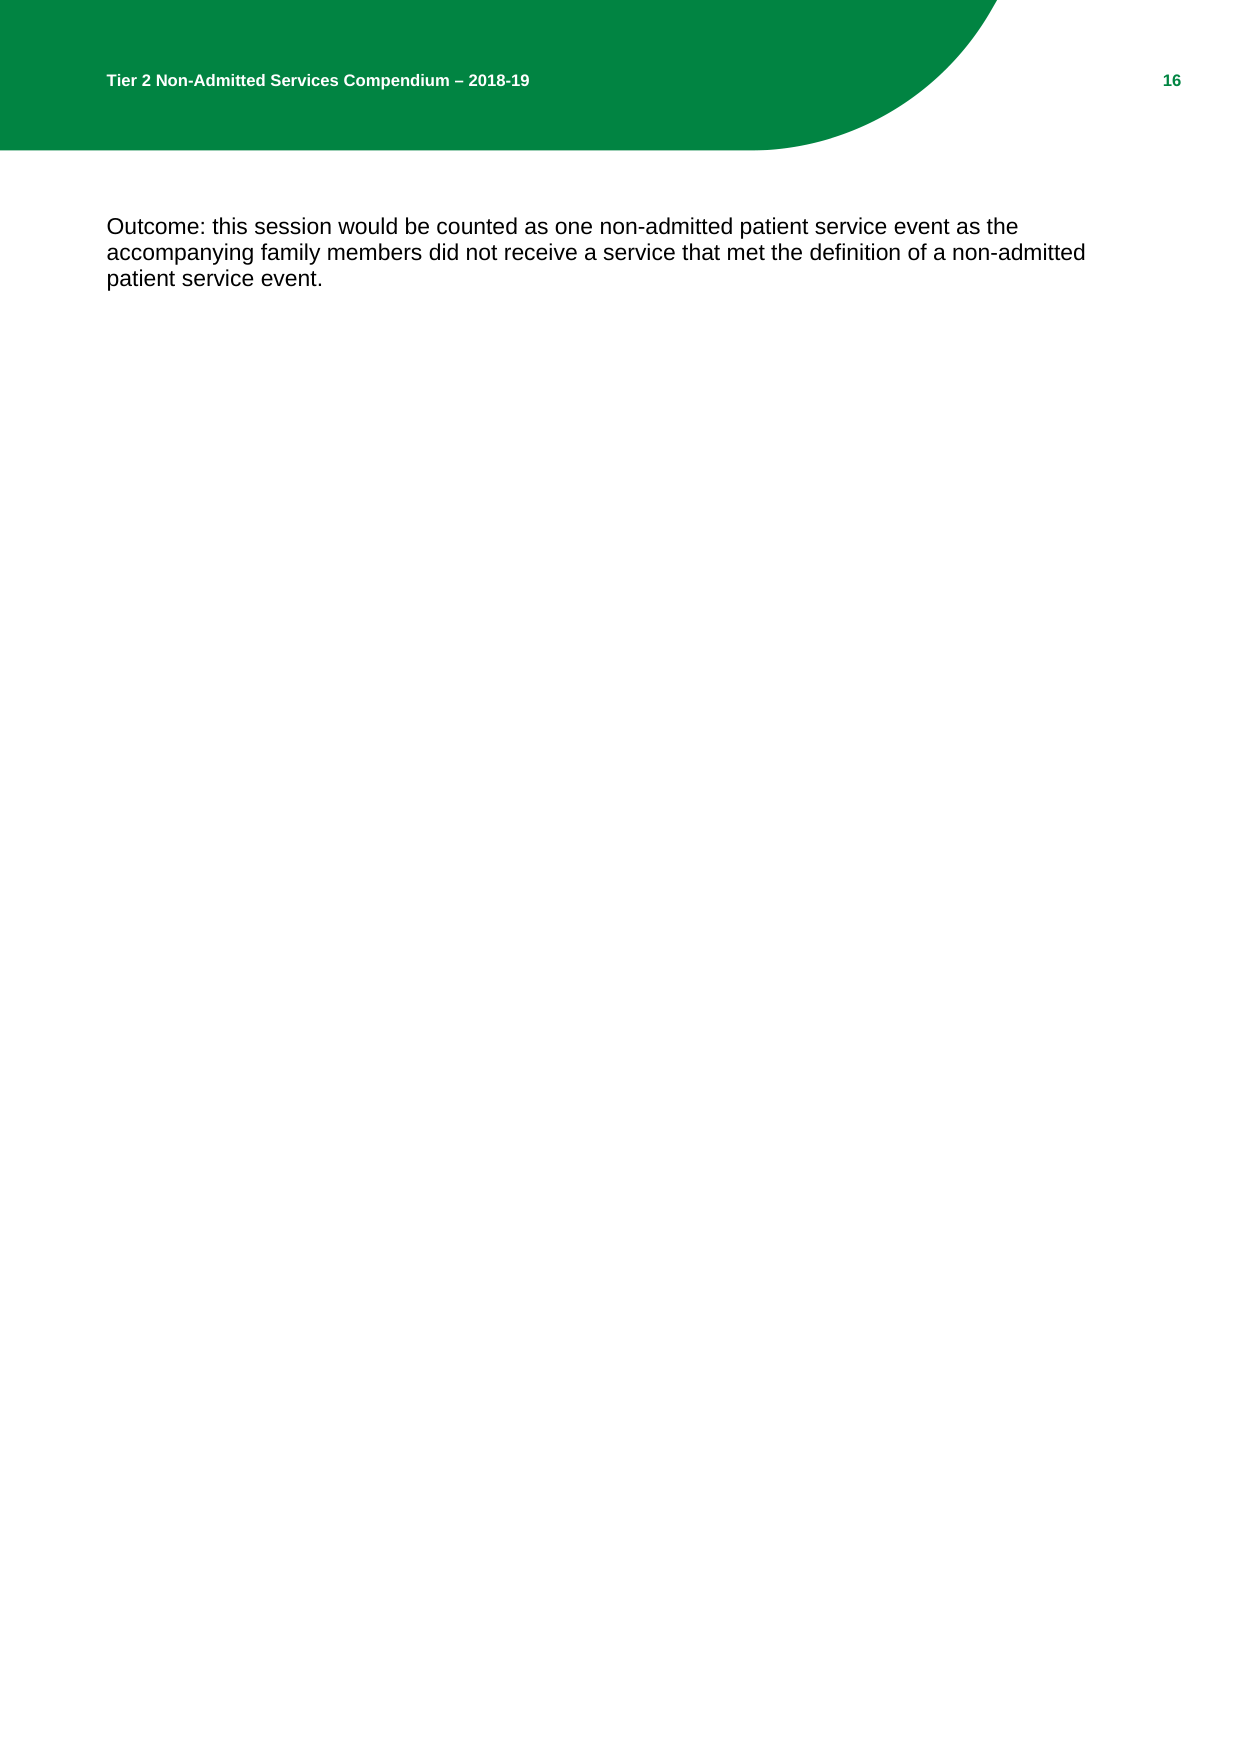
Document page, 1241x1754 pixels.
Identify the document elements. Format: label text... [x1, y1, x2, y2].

text Outcome: this session would be counted as one non-admitted patient service event as the accompanying family members did not receive a service that met the definition of a non-admitted patient service event. [106, 213, 1090, 292]
picture [0, 0, 998, 151]
